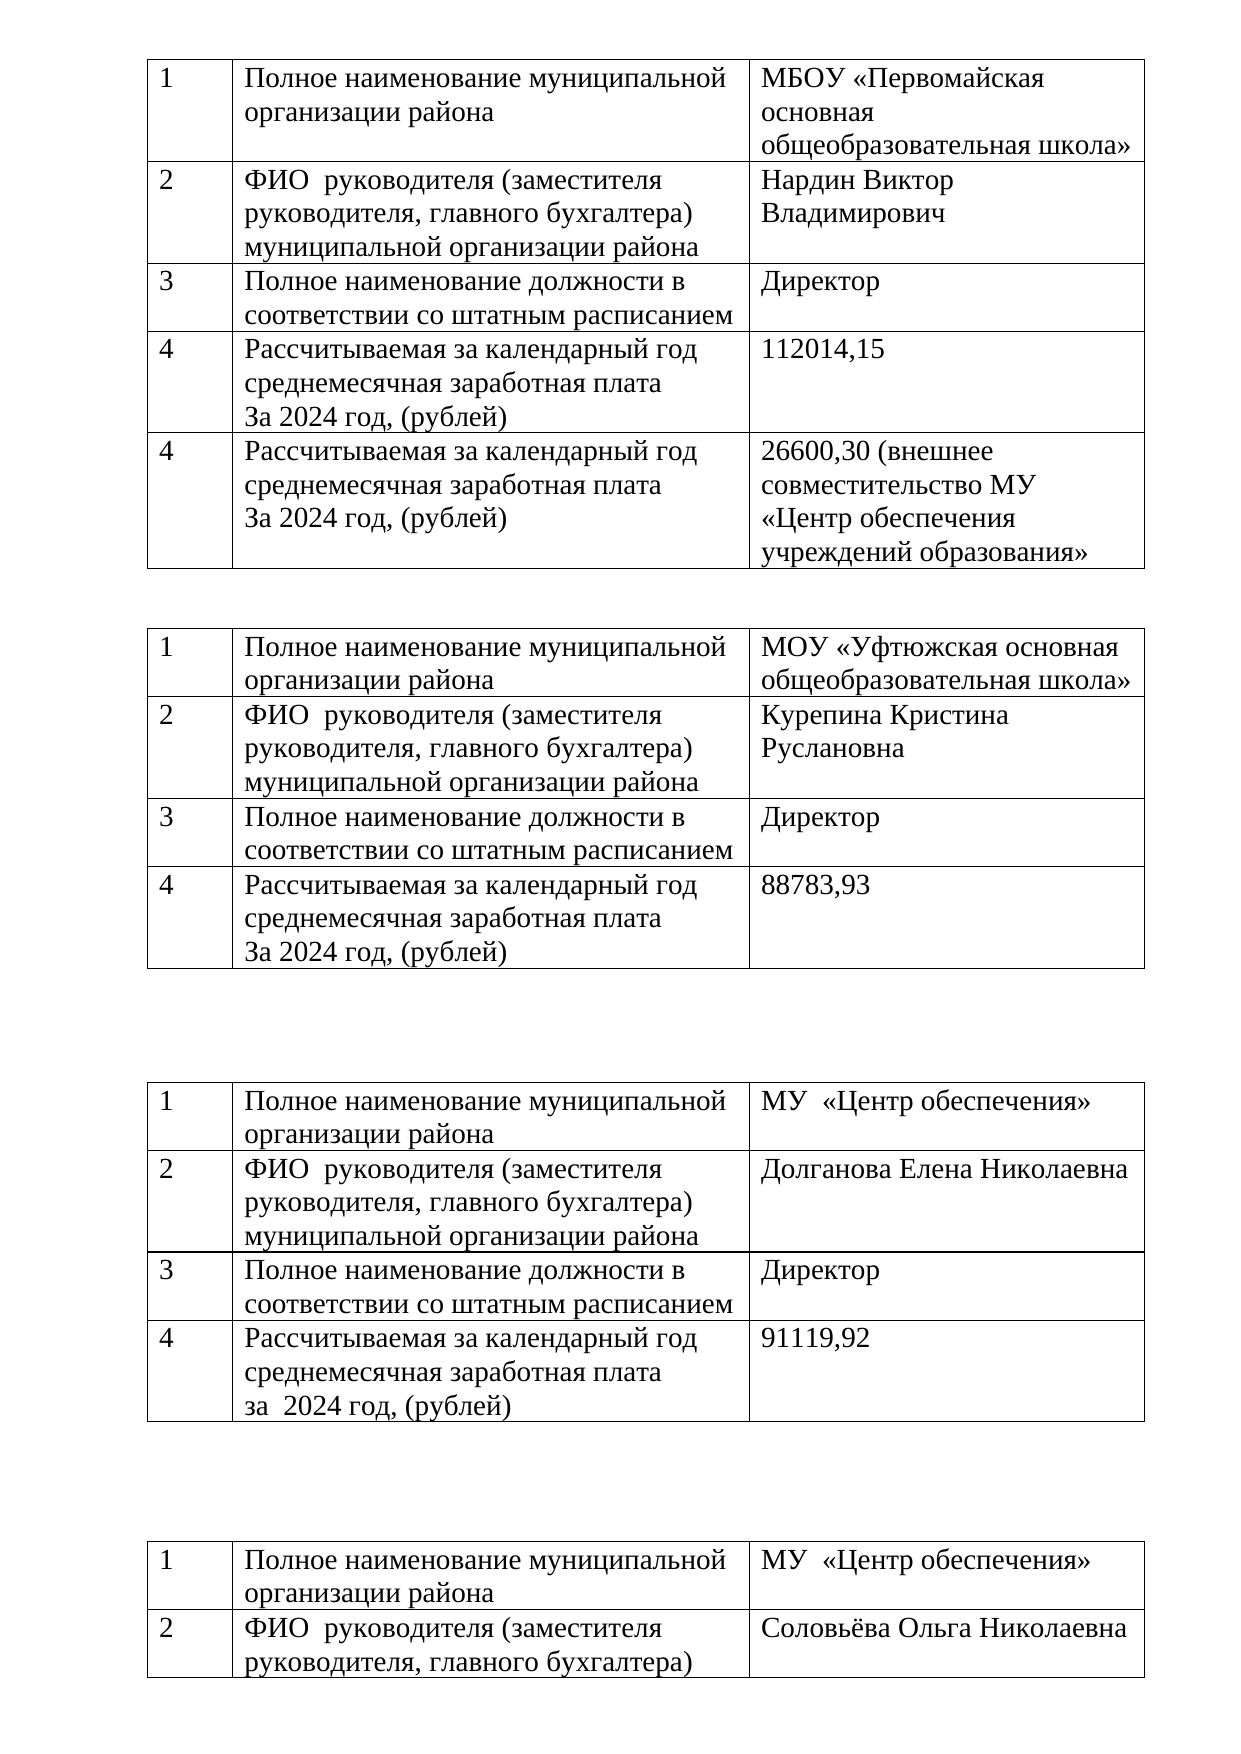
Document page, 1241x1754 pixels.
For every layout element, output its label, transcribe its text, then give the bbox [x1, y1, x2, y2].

table_cell Курепина Кристина Руслановна [750, 697, 1144, 798]
table_cell ФИО руководителя (заместителя руководителя, главного бухгалтера) муниципальной организации района [233, 1151, 749, 1251]
table_cell Рассчитываемая за календарный год среднемесячная заработная плата За 2024 год, (рублей) [233, 332, 749, 432]
table_header 1 [148, 629, 232, 696]
table_cell 2 [148, 1151, 232, 1251]
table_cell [750, 1610, 1144, 1677]
table_cell Директор [750, 264, 1144, 331]
table_cell 112014,15 [750, 332, 1144, 432]
table_header Полное наименование муниципальной организации района [233, 1542, 749, 1609]
table_cell 26600,30 (внешнее совместительство МУ «Центр обеспечения учреждений образования» [750, 433, 1144, 567]
table_cell Полное наименование должности в соответствии со штатным расписанием [233, 799, 749, 866]
table_header МУ «Центр обеспечения» [750, 1542, 1144, 1609]
table_header 1 [148, 1083, 232, 1150]
table_header Полное наименование муниципальной организации района [233, 1083, 749, 1150]
table_cell Директор [750, 799, 1144, 866]
table_cell 2 [148, 697, 232, 798]
table_cell Рассчитываемая за календарный год среднемесячная заработная плата за 2024 год, (рублей) [233, 1321, 749, 1421]
table_cell Долганова Елена Николаевна [750, 1151, 1144, 1251]
table_header 1 [148, 60, 232, 161]
table_cell 3 [148, 264, 232, 331]
table_cell ФИО руководителя (заместителя руководителя, главного бухгалтера) муниципальной организации района [233, 162, 749, 262]
table_cell Директор [750, 1253, 1144, 1319]
table_cell 3 [148, 1253, 232, 1319]
table_cell 88783,93 [750, 867, 1144, 967]
table_cell 2 [148, 162, 232, 262]
table_cell Рассчитываемая за календарный год среднемесячная заработная плата За 2024 год, (рублей) [233, 433, 749, 567]
table_cell 3 [148, 799, 232, 866]
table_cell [233, 1610, 749, 1677]
table_header Полное наименование муниципальной организации района [233, 60, 749, 161]
table_cell Полное наименование должности в соответствии со штатным расписанием [233, 264, 749, 331]
table_header 1 [148, 1542, 232, 1609]
table_header Полное наименование муниципальной организации района [233, 629, 749, 696]
table_cell 4 [148, 867, 232, 967]
table_cell 91119,92 [750, 1321, 1144, 1421]
table_header МБОУ «Первомайская основная общеобразовательная школа» [750, 60, 1144, 161]
table_cell Рассчитываемая за календарный год среднемесячная заработная плата За 2024 год, (рублей) [233, 867, 749, 967]
table_cell 4 [148, 1321, 232, 1421]
table_cell 2 [148, 1610, 232, 1677]
table_cell Нардин Виктор Владимирович [750, 162, 1144, 262]
table_cell Полное наименование должности в соответствии со штатным расписанием [233, 1253, 749, 1319]
table_header МУ «Центр обеспечения» [750, 1083, 1144, 1150]
table_cell ФИО руководителя (заместителя руководителя, главного бухгалтера) муниципальной организации района [233, 697, 749, 798]
table_cell 4 [148, 332, 232, 432]
table_cell 4 [148, 433, 232, 567]
table_header МОУ «Уфтюжская основная общеобразовательная школа» [750, 629, 1144, 696]
